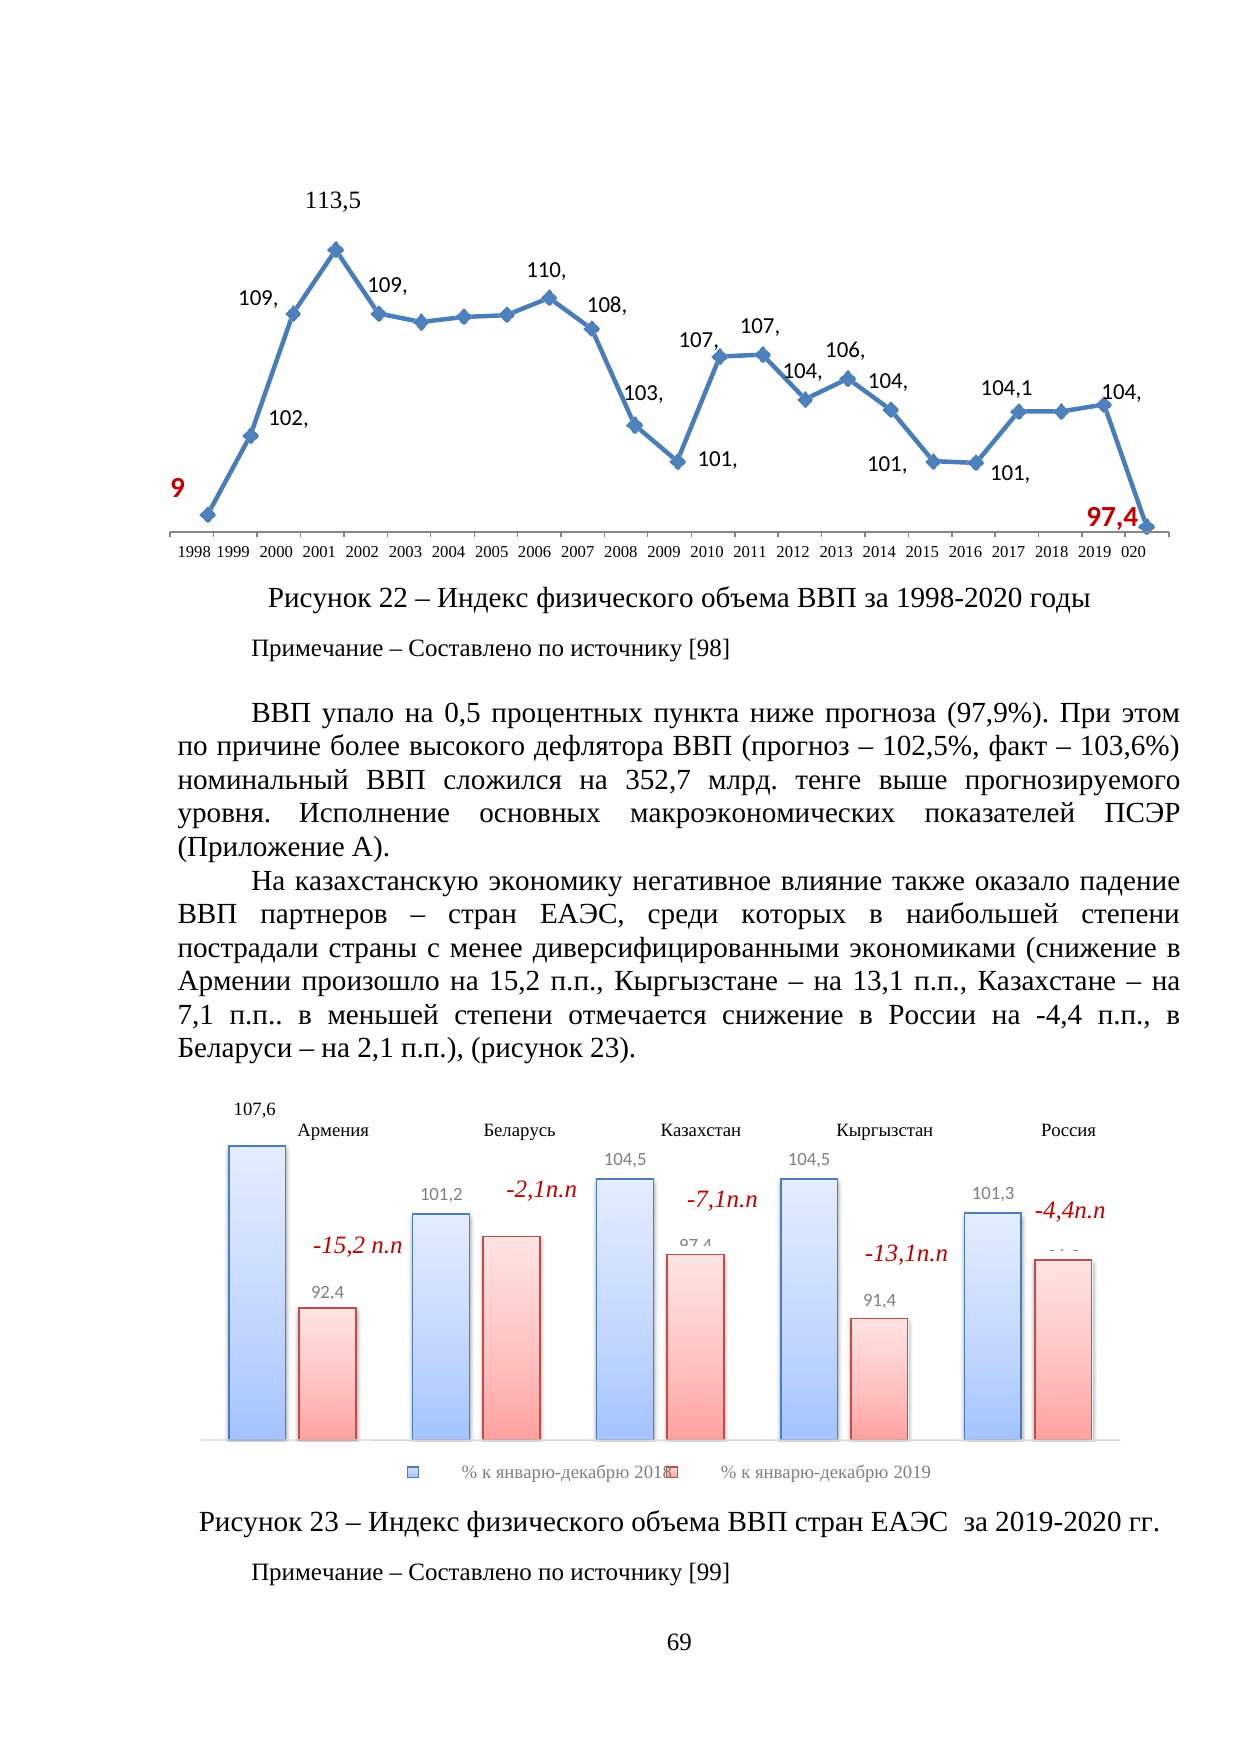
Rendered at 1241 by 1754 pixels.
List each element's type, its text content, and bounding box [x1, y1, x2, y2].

picture [754, 346, 771, 363]
text 107,6 [177, 1097, 1181, 1119]
text % к январю-декабрю 2018 % к январю-декабрю 2019 [211, 1461, 1181, 1482]
picture [1095, 396, 1112, 413]
picture [327, 241, 344, 258]
picture [1138, 518, 1155, 531]
picture [300, 1309, 355, 1439]
text Армения Беларусь Казахстан Кыргызстан Россия [212, 1119, 1181, 1141]
picture [925, 453, 941, 470]
picture [852, 1319, 907, 1439]
picture [413, 313, 429, 331]
picture [774, 1175, 916, 1439]
text ВВП упало на 0,5 процентных пункта ниже прогноза (97,9%). При этом по причине более высокого дефлятора ВВП (прогноз – 102,5%, факт – 103,6%) номинальный ВВП сложился на 352,7 млрд. тенге выше прогнозируемого уровня. Исполнение основных макроэкономических показателей ПСЭР (Приложение А). [177, 695, 1181, 863]
picture [406, 1210, 548, 1439]
text 113,5 [192, 185, 1181, 214]
picture [370, 305, 387, 322]
picture [285, 305, 301, 322]
picture [958, 1210, 1099, 1439]
text Примечание – Составлено по источнику [99] [177, 1557, 1020, 1586]
picture [199, 506, 216, 523]
picture [455, 308, 472, 325]
picture [1036, 1261, 1091, 1439]
picture [541, 289, 557, 306]
picture [1053, 403, 1069, 420]
picture [965, 1214, 1020, 1439]
picture [1010, 403, 1027, 420]
picture [590, 1175, 732, 1439]
text 1998 1999 2000 2001 2002 2003 2004 2005 2006 2007 2008 2009 2010 2011 2012 2013 2014 2015 2016 2017 2018 2019 020 [177, 233, 1181, 561]
picture [711, 348, 728, 365]
picture [484, 1237, 539, 1439]
text На казахстанскую экономику негативное влияние также оказало падение ВВП партнеров – стран ЕАЭС, среди которых в наибольшей степени пострадали страны с менее диверсифицированными экономиками (снижение в Армении произошло на 15,2 п.п., Кыргызстане – на 13,1 п.п., Казахстане – на 7,1 п.п.. в меньшей степени отмечается снижение в России на -4,4 п.п., в Беларуси – на 2,1 п.п.), (рисунок 23). [177, 863, 1181, 1064]
picture [797, 391, 813, 408]
picture [669, 453, 686, 470]
picture [242, 427, 259, 444]
picture [413, 1215, 469, 1439]
picture [626, 416, 643, 434]
picture [597, 1180, 653, 1439]
picture [882, 401, 899, 418]
picture [222, 1142, 363, 1439]
picture [230, 1147, 285, 1439]
picture [668, 1255, 723, 1439]
picture [967, 454, 984, 471]
picture [839, 370, 856, 387]
picture [782, 1180, 837, 1439]
picture [408, 1468, 418, 1477]
text Рисунок 23 – Индекс физического объема ВВП стран ЕАЭС за 2019-2020 гг. [177, 1504, 1181, 1538]
picture [498, 306, 515, 323]
picture [583, 320, 600, 337]
text Примечание – Составлено по источнику [98] [177, 633, 1181, 661]
text Рисунок 22 – Индекс физического объема ВВП за 1998-2020 годы [177, 580, 1181, 613]
